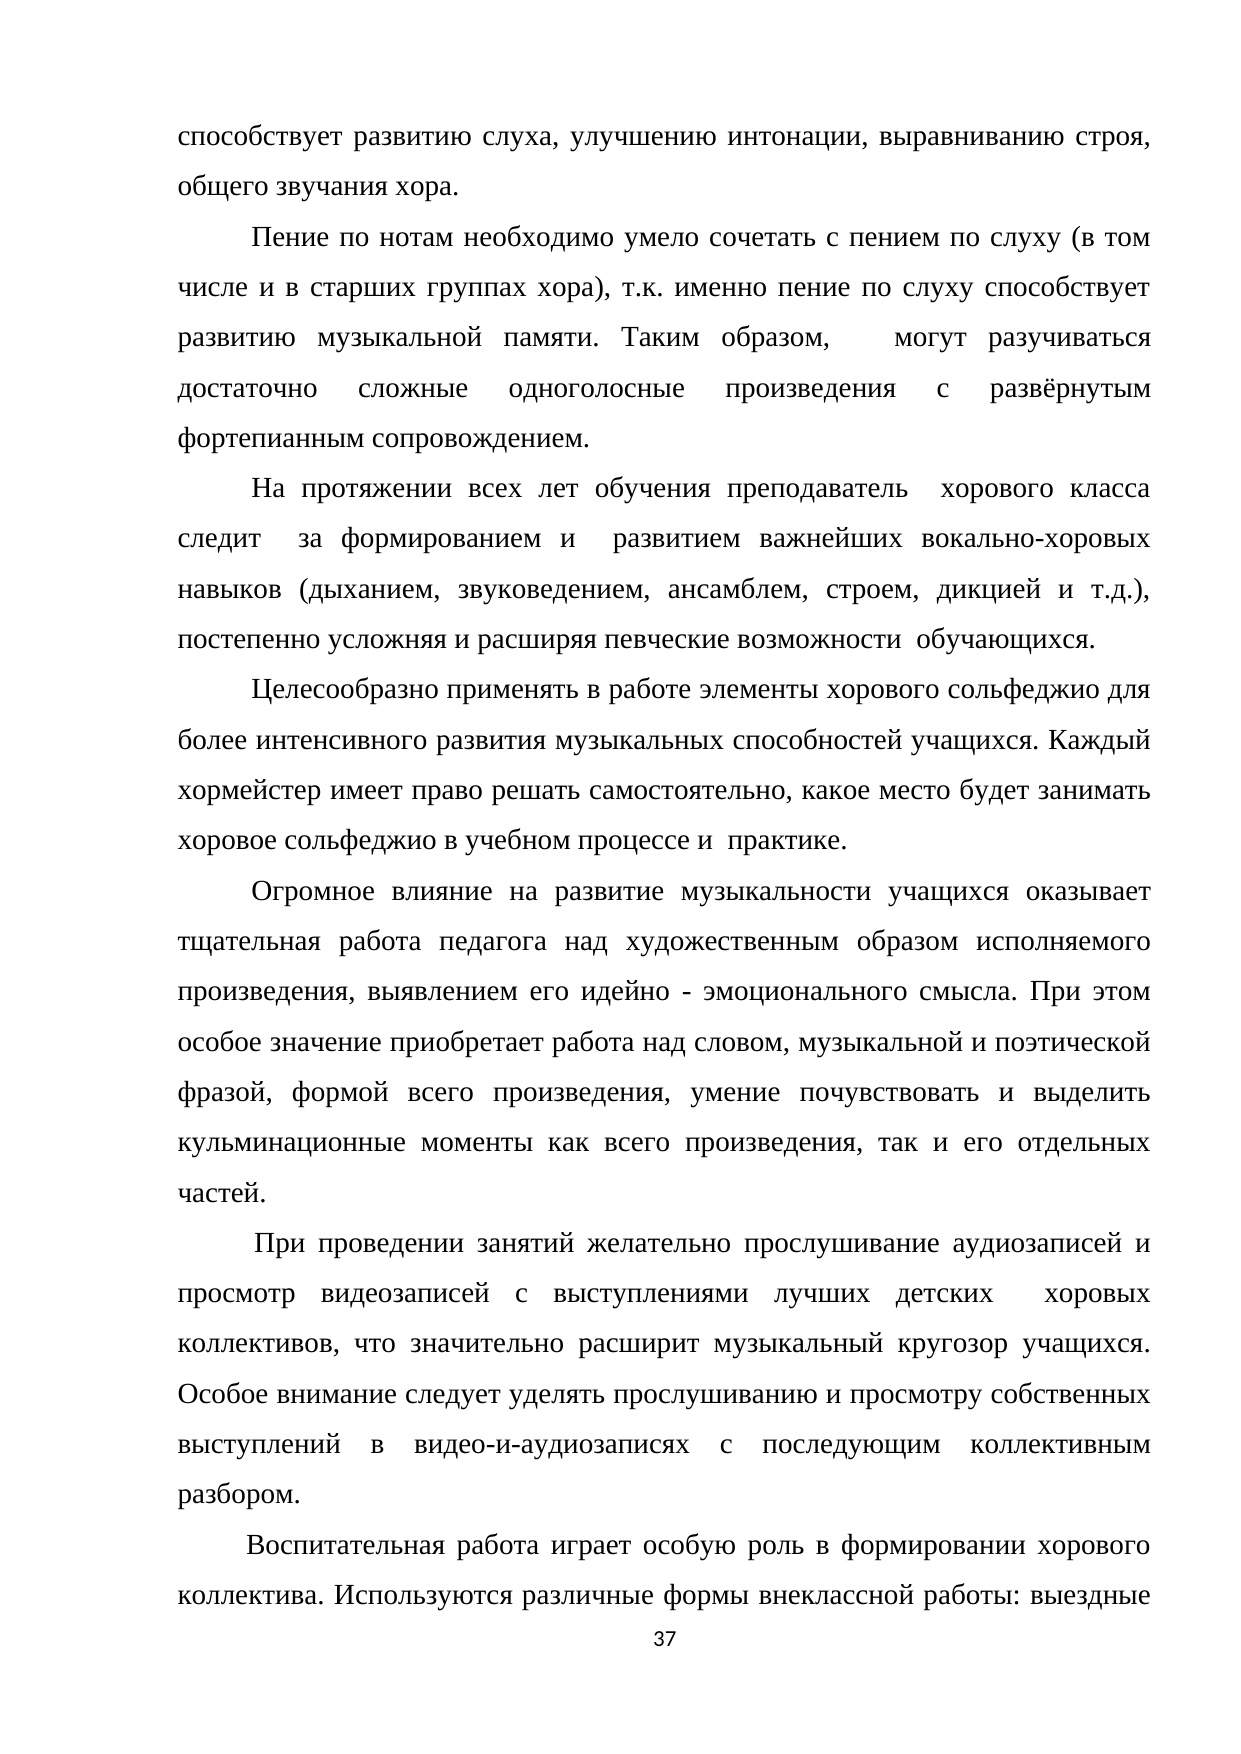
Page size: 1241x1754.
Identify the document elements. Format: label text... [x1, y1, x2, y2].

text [177, 1527, 1152, 1611]
text При проведении занятий желательно прослушивание аудиозаписей и просмотр видеозаписей с выступлениями лучших детских хоровых коллективов, что значительно расширит музыкальный кругозор учащихся. Особое внимание следует уделять прослушиванию и просмотру собственных выступлений в видео-и-аудиозаписях с последующим коллективным разбором. [177, 1225, 1152, 1510]
text На протяжении всех лет обучения преподаватель хорового класса следит за формированием и развитием важнейших вокально-хоровых навыков (дыханием, звуковедением, ансамблем, строем, дикцией и т.д.), постепенно усложняя и расширяя певческие возможности обучающихся. [177, 470, 1152, 655]
text Пение по нотам необходимо умело сочетать с пением по слуху (в том числе и в старших группах хора), т.к. именно пение по слуху способствует развитию музыкальной памяти. Таким образом, могут разучиваться достаточно сложные одноголосные произведения с развёрнутым фортепианным сопровождением. [177, 219, 1152, 453]
text Целесообразно применять в работе элементы хорового сольфеджио для более интенсивного развития музыкальных способностей учащихся. Каждый хормейстер имеет право решать самостоятельно, какое место будет занимать хоровое сольфеджио в учебном процессе и практике. [177, 672, 1152, 856]
text Огромное влияние на развитие музыкальности учащихся оказывает тщательная работа педагога над художественным образом исполняемого произведения, выявлением его идейно - эмоционального смысла. При этом особое значение приобретает работа над словом, музыкальной и поэтической фразой, формой всего произведения, умение почувствовать и выделить кульминационные моменты как всего произведения, так и его отдельных частей. [177, 873, 1152, 1208]
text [177, 118, 1152, 202]
